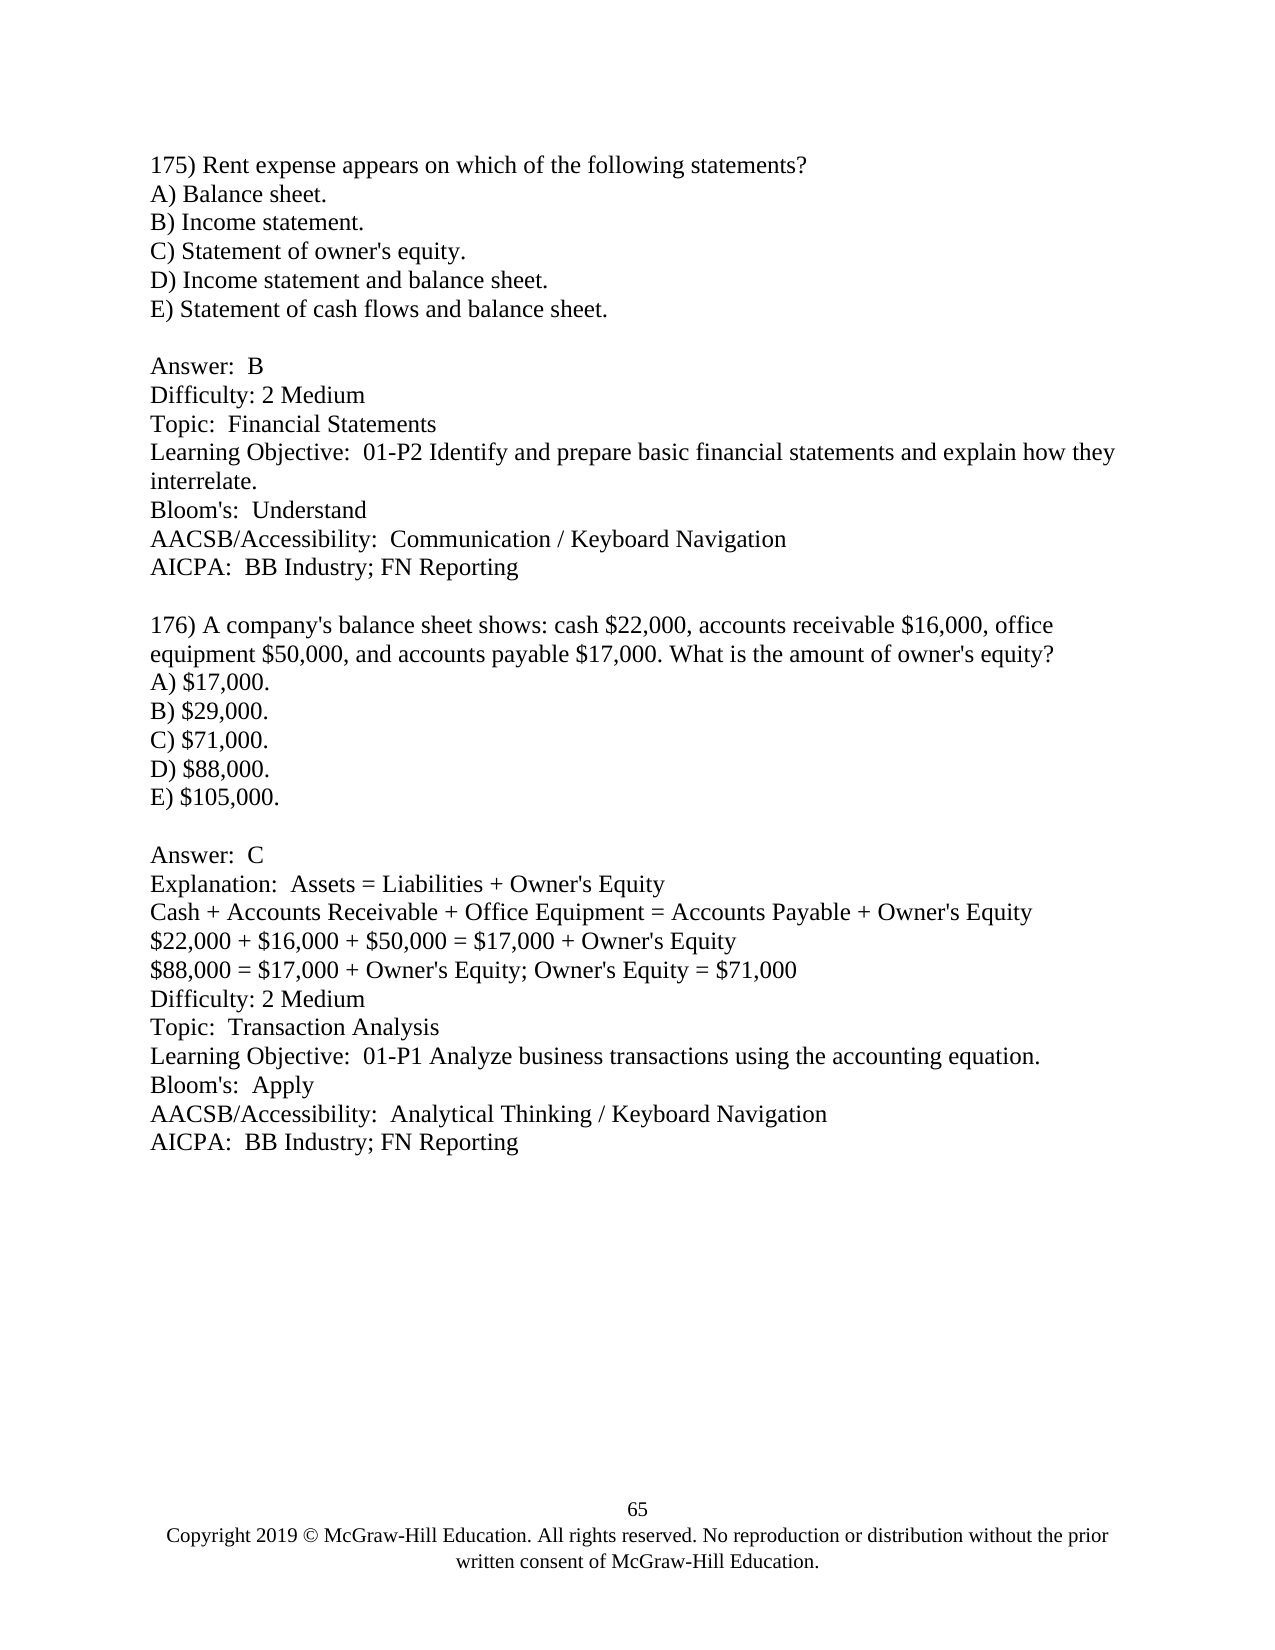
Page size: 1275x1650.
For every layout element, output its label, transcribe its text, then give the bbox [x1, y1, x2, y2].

text E) $105,000. [150, 782, 1125, 811]
text Learning Objective: 01-P2 Identify and prepare basic financial statements and explain how they interrelate. [150, 437, 1125, 495]
text Difficulty: 2 Medium [150, 380, 1125, 409]
text A) $17,000. [150, 667, 1125, 696]
text Answer: B [150, 351, 1125, 380]
text E) Statement of cash flows and balance sheet. [150, 294, 1125, 322]
text C) $71,000. [150, 725, 1125, 754]
text Topic: Transaction Analysis [150, 1012, 1125, 1041]
text 176) A company's balance sheet shows: cash $22,000, accounts receivable $16,000, office equipment $50,000, and accounts payable $17,000. What is the amount of owner's equity? [150, 610, 1125, 667]
text AACSB/Accessibility: Analytical Thinking / Keyboard Navigation [150, 1099, 1125, 1127]
text B) $29,000. [150, 696, 1125, 725]
text A) Balance sheet. [150, 179, 1125, 207]
text Topic: Financial Statements [150, 409, 1125, 437]
text Answer: C [150, 840, 1125, 869]
text Explanation: Assets = Liabilities + Owner's Equity [150, 869, 1125, 897]
text Bloom's: Understand [150, 495, 1125, 524]
text D) $88,000. [150, 754, 1125, 782]
text Cash + Accounts Receivable + Office Equipment = Accounts Payable + Owner's Equity [150, 897, 1125, 926]
text 175) Rent expense appears on which of the following statements? [150, 150, 1125, 179]
text AICPA: BB Industry; FN Reporting [150, 1127, 1125, 1156]
text $22,000 + $16,000 + $50,000 = $17,000 + Owner's Equity [150, 926, 1125, 955]
text $88,000 = $17,000 + Owner's Equity; Owner's Equity = $71,000 [150, 955, 1125, 984]
text AICPA: BB Industry; FN Reporting [150, 552, 1125, 581]
text D) Income statement and balance sheet. [150, 265, 1125, 294]
text Bloom's: Apply [150, 1070, 1125, 1099]
text AACSB/Accessibility: Communication / Keyboard Navigation [150, 524, 1125, 552]
text Difficulty: 2 Medium [150, 984, 1125, 1012]
text C) Statement of owner's equity. [150, 236, 1125, 265]
text Learning Objective: 01-P1 Analyze business transactions using the accounting equation. [150, 1041, 1125, 1070]
text B) Income statement. [150, 207, 1125, 236]
